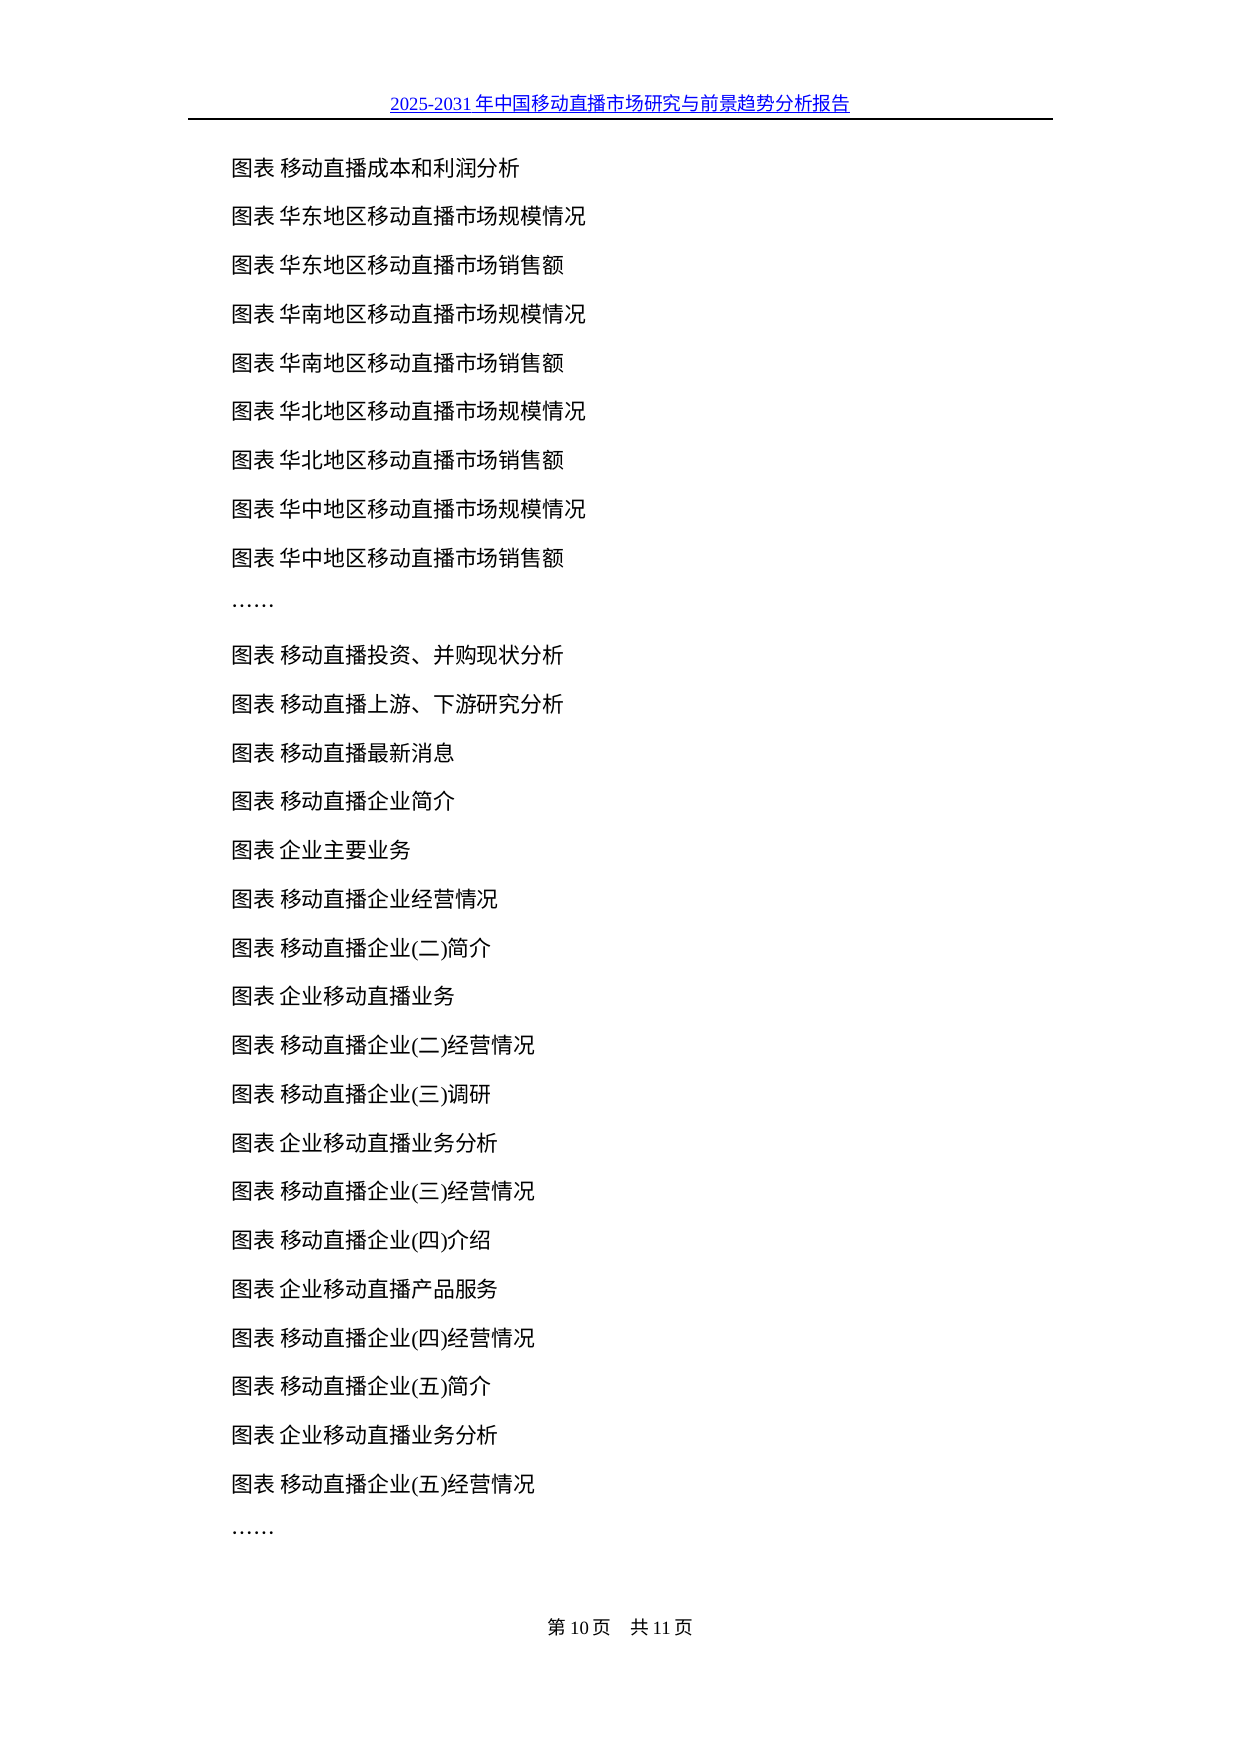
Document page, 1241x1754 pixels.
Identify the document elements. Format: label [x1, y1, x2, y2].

text [187, 150, 1053, 1548]
